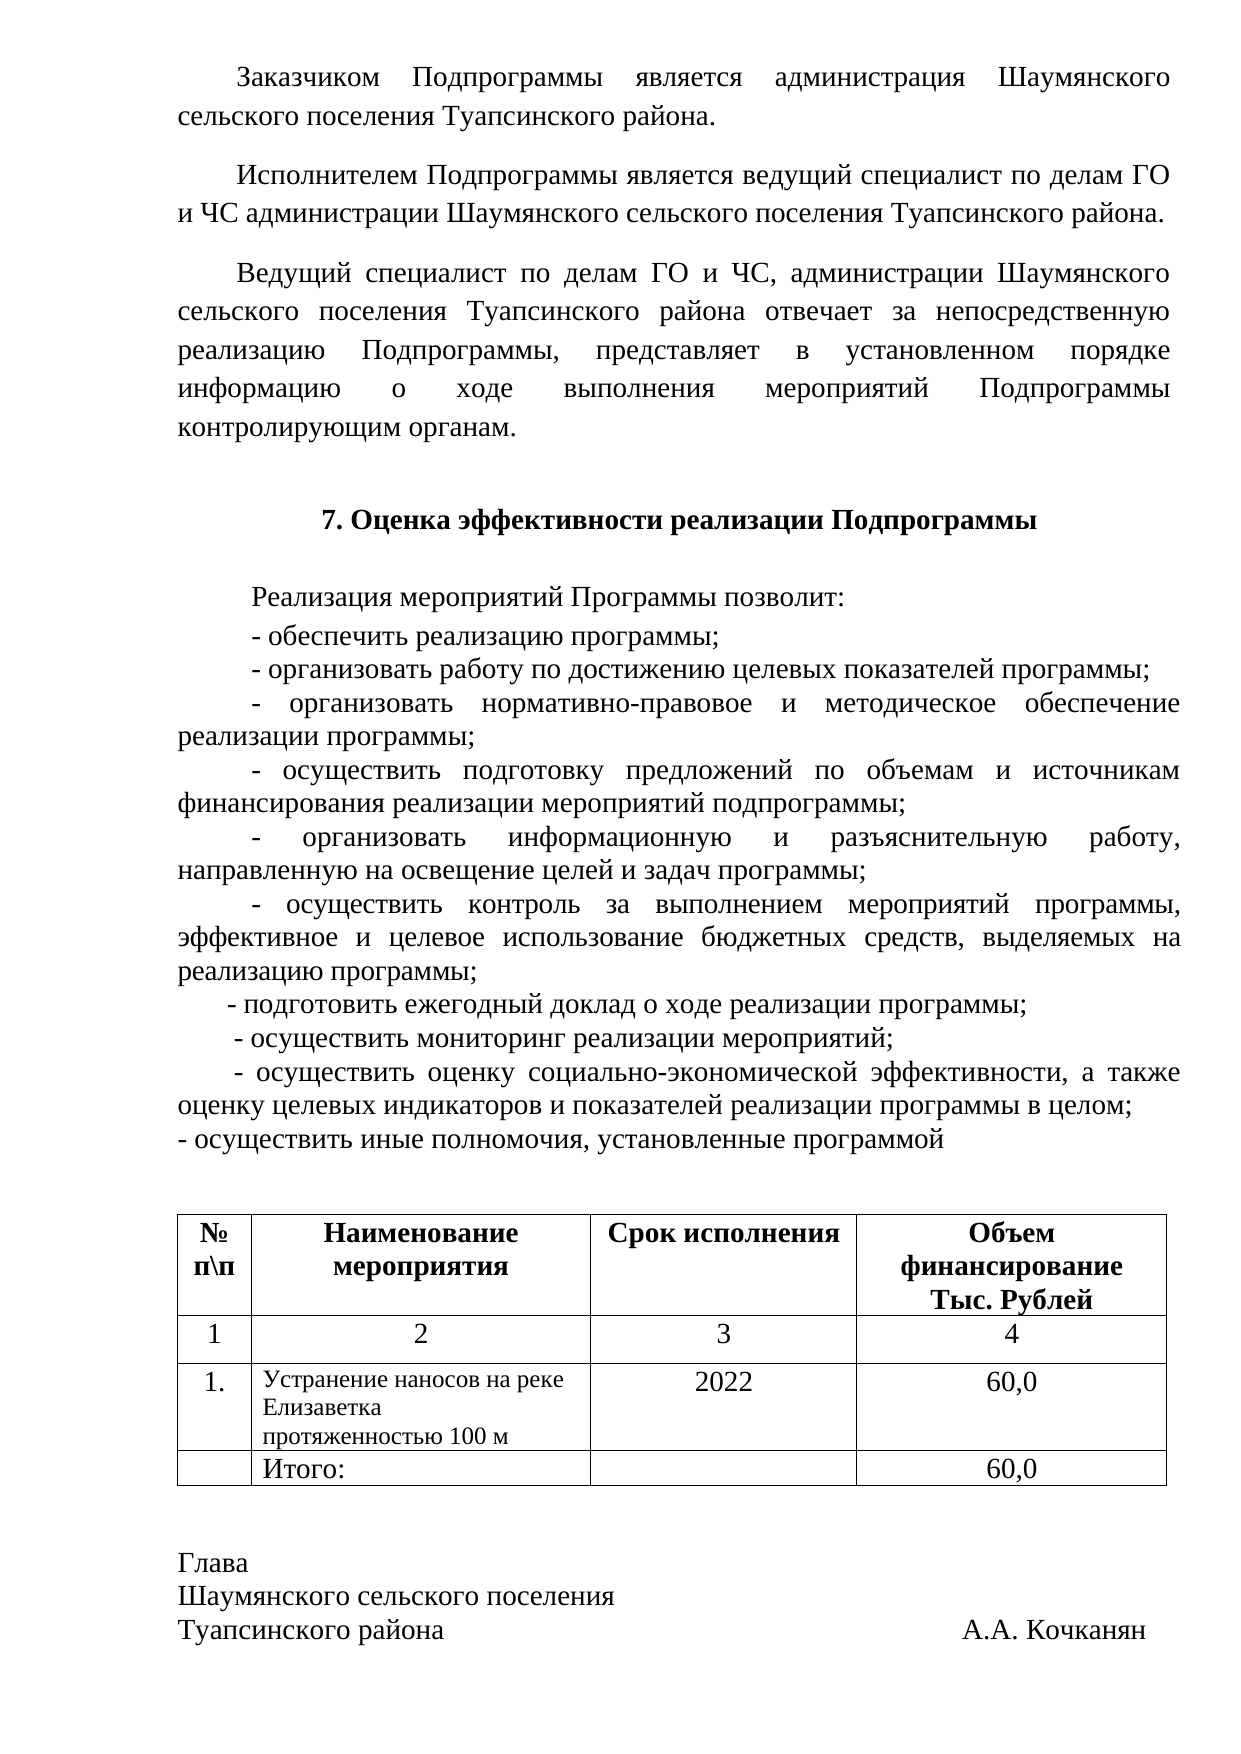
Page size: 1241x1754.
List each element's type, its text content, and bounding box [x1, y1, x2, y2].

table_header Объем финансирование Тыс. Рублей [857, 1215, 1166, 1315]
table_cell 2 [252, 1316, 590, 1363]
table_header № п\п [178, 1215, 251, 1315]
text Шаумянского сельского поселения [177, 1578, 1181, 1612]
text Исполнителем Подпрограммы является ведущий специалист по делам ГО и ЧС администрации Шаумянского сельского поселения Туапсинского района. [177, 157, 1171, 229]
text Реализация мероприятий Программы позволит: [177, 579, 1181, 613]
text - подготовить ежегодный доклад о ходе реализации программы; [177, 987, 1181, 1020]
text Глава [177, 1545, 1181, 1578]
list 7. Оценка эффективности реализации Подпрограммы [177, 502, 1181, 536]
table_cell 1 [178, 1316, 251, 1363]
table_cell [178, 1451, 251, 1484]
table_cell 4 [857, 1316, 1166, 1363]
table_cell [591, 1451, 856, 1484]
text - осуществить контроль за выполнением мероприятий программы, эффективное и целевое использование бюджетных средств, выделяемых на реализацию программы; [177, 886, 1181, 987]
text Заказчиком Подпрограммы является администрация Шаумянского сельского поселения Туапсинского района. [177, 59, 1171, 131]
text - организовать нормативно-правовое и методическое обеспечение реализации программы; [177, 685, 1181, 752]
text - организовать работу по достижению целевых показателей программы; [177, 651, 1181, 685]
table_cell Устранение наносов на реке Елизаветка протяженностью 100 м [252, 1364, 590, 1450]
text - осуществить оценку социально-экономической эффективности, а также оценку целевых индикаторов и показателей реализации программы в целом; [177, 1054, 1181, 1121]
table_cell Итого: [252, 1451, 590, 1484]
text - осуществить мониторинг реализации мероприятий; [177, 1020, 1181, 1054]
table_cell 3 [591, 1316, 856, 1363]
table_header Срок исполнения [591, 1215, 856, 1315]
table_cell 2022 [591, 1364, 856, 1450]
table_cell 60,0 [857, 1364, 1166, 1450]
text Туапсинского района А.А. Кочканян [177, 1612, 1181, 1646]
text Ведущий специалист по делам ГО и ЧС, администрации Шаумянского сельского поселения Туапсинского района отвечает за непосредственную реализацию Подпрограммы, представляет в установленном порядке информацию о ходе выполнения мероприятий Подпрограммы контролирующим органам. [177, 255, 1171, 443]
text - осуществить подготовку предложений по объемам и источникам финансирования реализации мероприятий подпрограммы; [177, 752, 1181, 819]
text - организовать информационную и разъяснительную работу, направленную на освещение целей и задач программы; [177, 819, 1181, 886]
text - осуществить иные полномочия, установленные программой [177, 1121, 1171, 1154]
table_cell 60,0 [857, 1451, 1166, 1484]
text - обеспечить реализацию программы; [177, 618, 1181, 651]
table_cell 1. [178, 1364, 251, 1450]
table_header Наименование мероприятия [252, 1215, 590, 1315]
